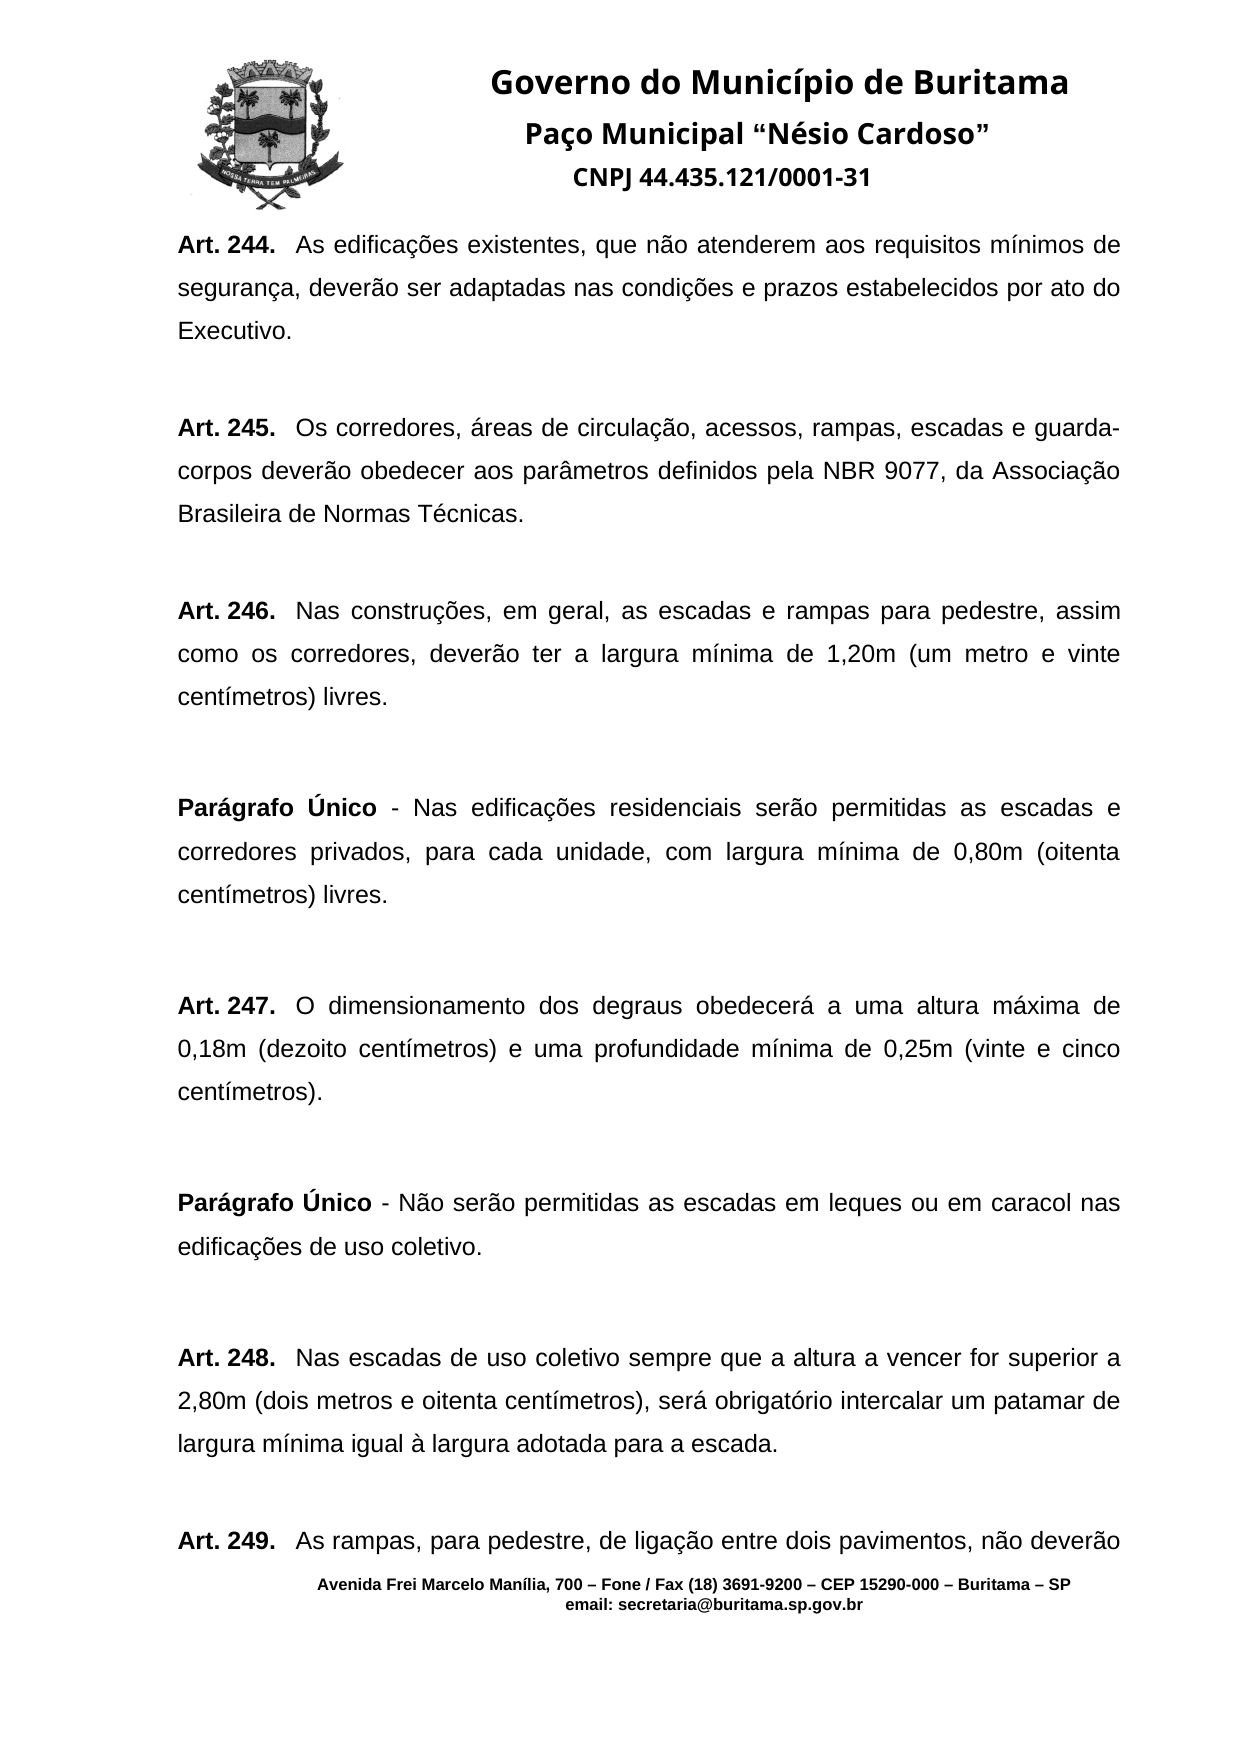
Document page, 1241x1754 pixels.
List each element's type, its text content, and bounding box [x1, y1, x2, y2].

list Nas construções, em geral, as escadas e rampas para pedestre, assim como os corredores, deverão ter a largura mínima de 1,20m (um metro e vinte centímetros) livres. [177, 596, 1122, 711]
list As rampas, para pedestre, de ligação entre dois pavimentos, não deverão ter declividade superior a 8,33% em construção, em regularização máximo 10%. [177, 1526, 1122, 1554]
list Parágrafo Único - Não serão permitidas as escadas em leques ou em caracol nas edificações de uso coletivo. [177, 1188, 1122, 1260]
list Os corredores, áreas de circulação, acessos, rampas, escadas e guarda-corpos deverão obedecer aos parâmetros definidos pela NBR 9077, da Associação Brasileira de Normas Técnicas. [177, 413, 1122, 528]
picture [188, 57, 345, 216]
list Parágrafo Único - Nas edificações residenciais serão permitidas as escadas e corredores privados, para cada unidade, com largura mínima de 0,80m (oitenta centímetros) livres. [177, 793, 1122, 908]
list O dimensionamento dos degraus obedecerá a uma altura máxima de 0,18m (dezoito centímetros) e uma profundidade mínima de 0,25m (vinte e cinco centímetros). [177, 991, 1122, 1106]
list As edificações existentes, que não atenderem aos requisitos mínimos de segurança, deverão ser adaptadas nas condições e prazos estabelecidos por ato do Executivo. [177, 229, 1122, 344]
list Nas escadas de uso coletivo sempre que a altura a vencer for superior a 2,80m (dois metros e oitenta centímetros), será obrigatório intercalar um patamar de largura mínima igual à largura adotada para a escada. [177, 1343, 1122, 1458]
